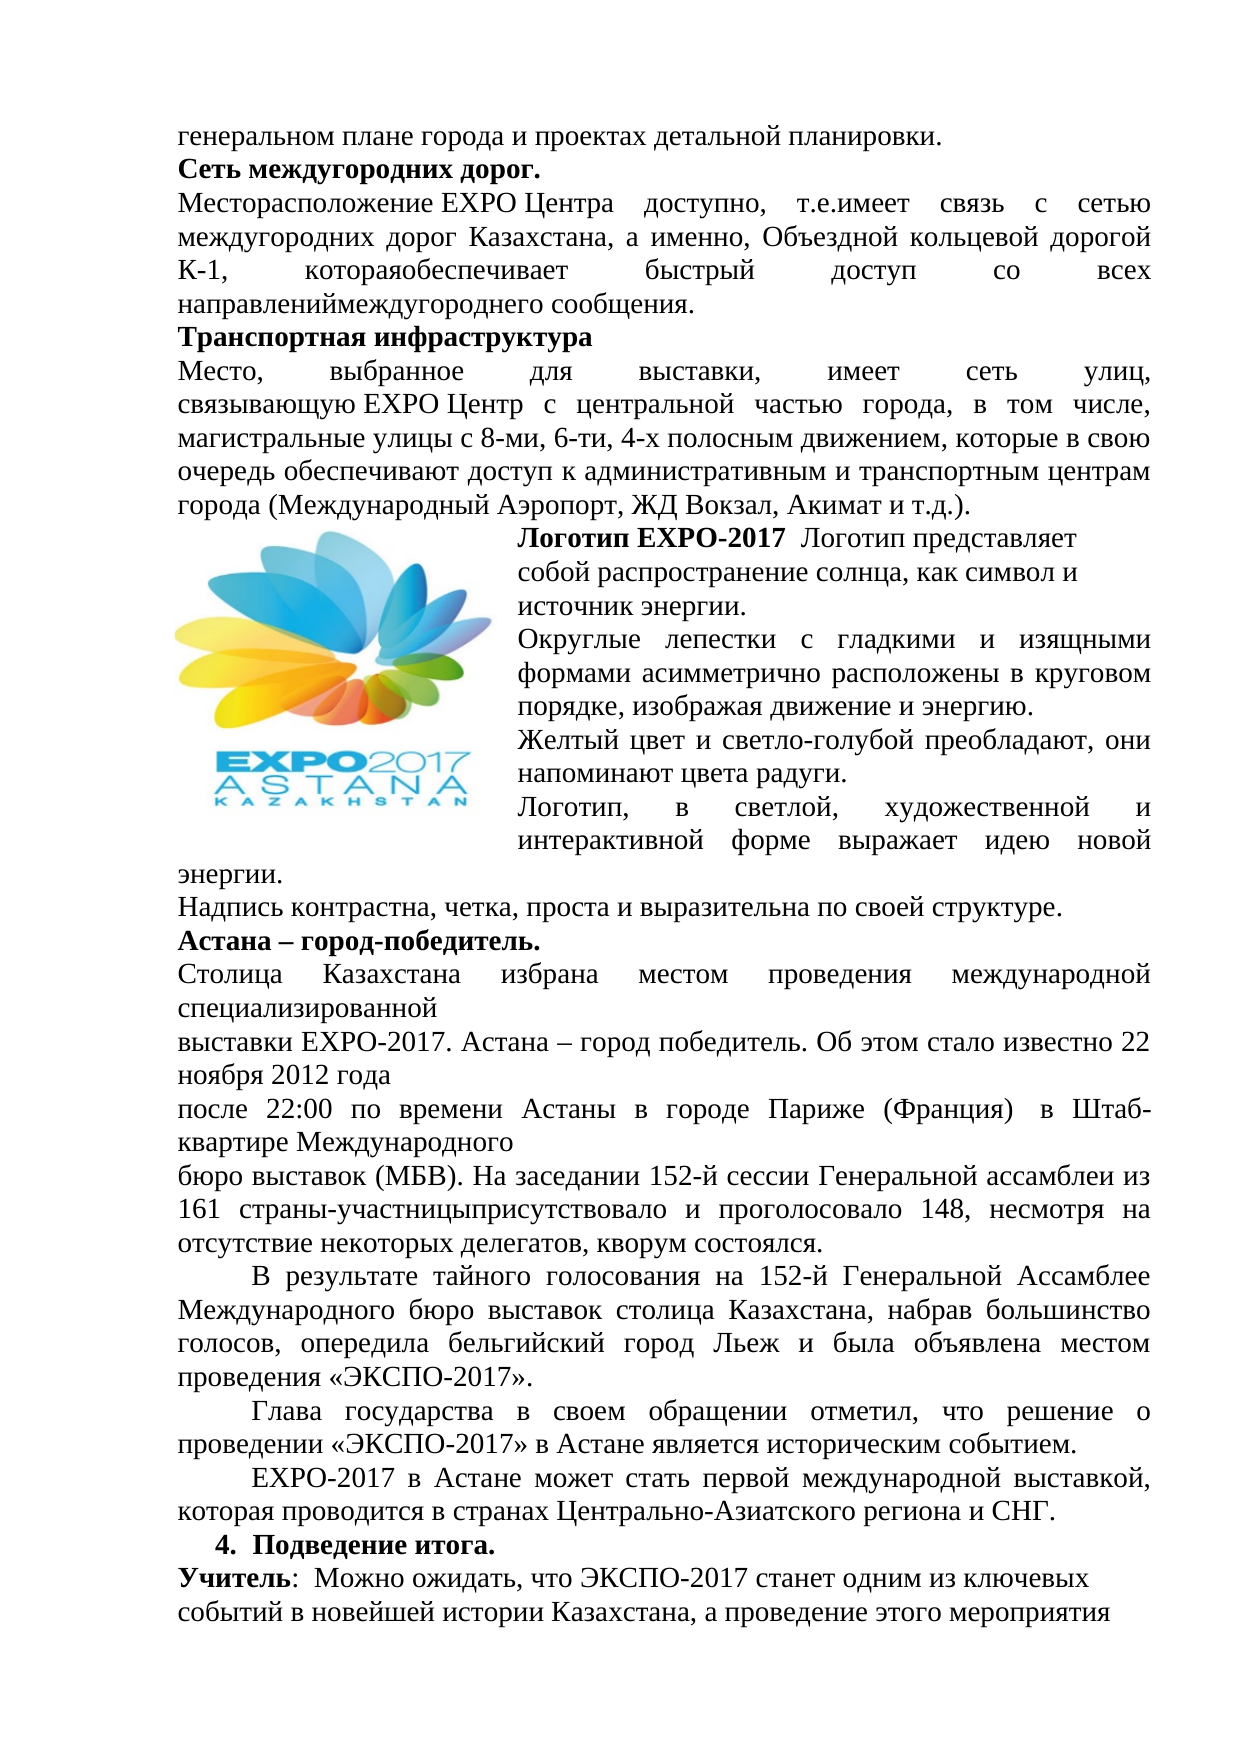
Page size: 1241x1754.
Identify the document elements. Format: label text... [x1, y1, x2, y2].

text Глава государства в своем обращении отметил, что решение о проведении «ЭКСПО-2017» в Астане является историческим событием. [177, 1393, 1152, 1460]
text Столица Казахстана избрана местом проведения международной специализированной [177, 957, 1152, 1024]
text Месторасположение EXPO Центра доступно, т.е.имеет связь с сетью междугородних дорог Казахстана, а именно, Объездной кольцевой дорогой К-1, котораяобеспечивает быстрый доступ со всех направлениймеждугороднего сообщения. [177, 185, 1152, 319]
text В результате тайного голосования на 152-й Генеральной Ассамблее Международного бюро выставок столица Казахстана, набрав большинство голосов, опередила бельгийский город Льеж и была объявлена местом проведения «ЭКСПО-2017». [177, 1258, 1152, 1393]
text Желтый цвет и светло-голубой преобладают, они напоминают цвета радуги. [499, 722, 1152, 789]
text выставки EXPO-2017. Астана – город победитель. Об этом стало известно 22 ноября 2012 года [177, 1024, 1152, 1091]
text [177, 1560, 1152, 1627]
text Округлые лепестки с гладкими и изящными формами асимметрично расположены в круговом порядке, изображая движение и энергию. [499, 621, 1152, 722]
list Подведение итога. [215, 1527, 1152, 1560]
text Астана – город-победитель. [177, 923, 1152, 957]
text генеральном плане города и проектах детальной планировки. [177, 118, 1152, 152]
text бюро выставок (МБВ). На заседании 152-й сессии Генеральной ассамблеи из 161 страны-участницыприсутствовало и проголосовало 148, несмотря на отсутствие некоторых делегатов, кворум состоялся. [177, 1158, 1152, 1258]
text Логотип, в светлой, художественной и интерактивной форме выражает идею новой энергии. [177, 789, 1152, 889]
picture [174, 529, 499, 825]
text Место, выбранное для выставки, имеет сеть улиц, связывающую EXPO Центр с центральной частью города, в том числе, магистральные улицы с 8-ми, 6-ти, 4-х полосным движением, которые в свою очередь обеспечивают доступ к административным и транспортным центрам города (Международный Аэропорт, ЖД Вокзал, Акимат и т.д.). [177, 353, 1152, 521]
text Логотип ЕХРО-2017 Логотип представляет собой распространение солнца, как символ и источник энергии. [177, 521, 1152, 621]
text Транспортная инфраструктура [177, 319, 1152, 353]
text ЕХРО-2017 в Астане может стать первой международной выставкой, которая проводится в странах Центрально-Азиатского региона и СНГ. [177, 1460, 1152, 1527]
text Сеть междугородних дорог. [177, 152, 1152, 185]
text после 22:00 по времени Астаны в городе Париже (Франция) в Штаб-квартире Международного [177, 1091, 1152, 1158]
text Надпись контрастна, четка, проста и выразительна по своей структуре. [177, 889, 1152, 923]
